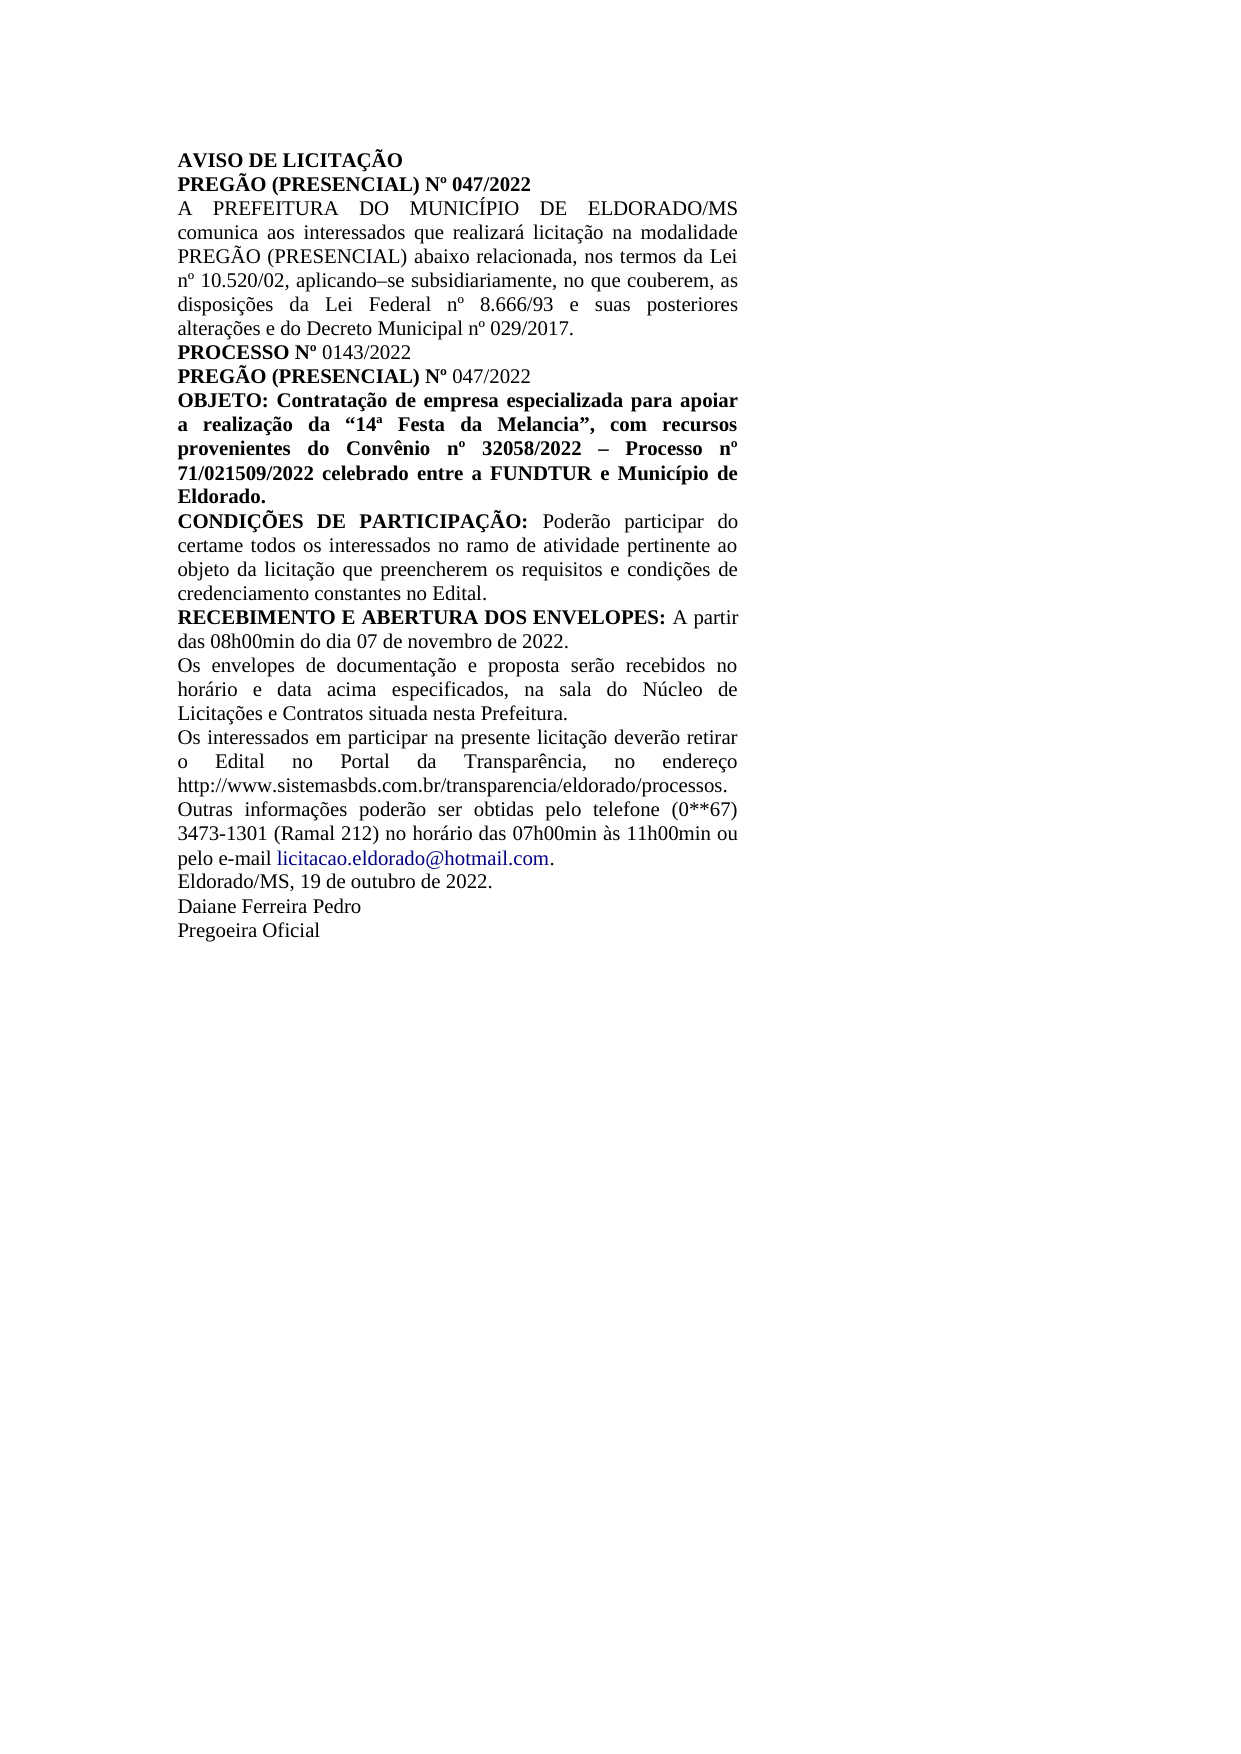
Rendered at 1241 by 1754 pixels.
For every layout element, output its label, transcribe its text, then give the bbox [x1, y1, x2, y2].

text AVISO DE LICITAÇÃO [177, 148, 738, 172]
text A PREFEITURA DO MUNICÍPIO DE ELDORADO/MS comunica aos interessados que realizará licitação na modalidade PREGÃO (PRESENCIAL) abaixo relacionada, nos termos da Lei nº 10.520/02, aplicando–se subsidiariamente, no que couberem, as disposições da Lei Federal nº 8.666/93 e suas posteriores alterações e do Decreto Municipal nº 029/2017. [177, 196, 738, 340]
text PREGÃO (PRESENCIAL) Nº 047/2022 [177, 172, 738, 196]
text OBJETO: Contratação de empresa especializada para apoiar a realização da “14ª Festa da Melancia”, com recursos provenientes do Convênio nº 32058/2022 – Processo nº 71/021509/2022 celebrado entre a FUNDTUR e Município de Eldorado. [177, 388, 738, 508]
text CONDIÇÕES DE PARTICIPAÇÃO: Poderão participar do certame todos os interessados no ramo de atividade pertinente ao objeto da licitação que preencherem os requisitos e condições de credenciamento constantes no Edital. [177, 508, 738, 605]
text RECEBIMENTO E ABERTURA DOS ENVELOPES: A partir das 08h00min do dia 07 de novembro de 2022. [177, 605, 738, 653]
text Eldorado/MS, 19 de outubro de 2022. [177, 869, 738, 893]
text Os interessados em participar na presente licitação deverão retirar o Edital no Portal da Transparência, no endereço http://www.sistemasbds.com.br/transparencia/eldorado/processos. Outras informações poderão ser obtidas pelo telefone (0**67) 3473-1301 (Ramal 212) no horário das 07h00min às 11h00min ou pelo e-mail licitacao.eldorado@hotmail.com. [177, 725, 738, 869]
text PREGÃO (PRESENCIAL) Nº 047/2022 [177, 364, 738, 388]
text PROCESSO Nº 0143/2022 [177, 340, 738, 364]
text Pregoeira Oficial [177, 918, 738, 942]
text Os envelopes de documentação e proposta serão recebidos no horário e data acima especificados, na sala do Núcleo de Licitações e Contratos situada nesta Prefeitura. [177, 653, 738, 725]
text Daiane Ferreira Pedro [177, 893, 738, 918]
